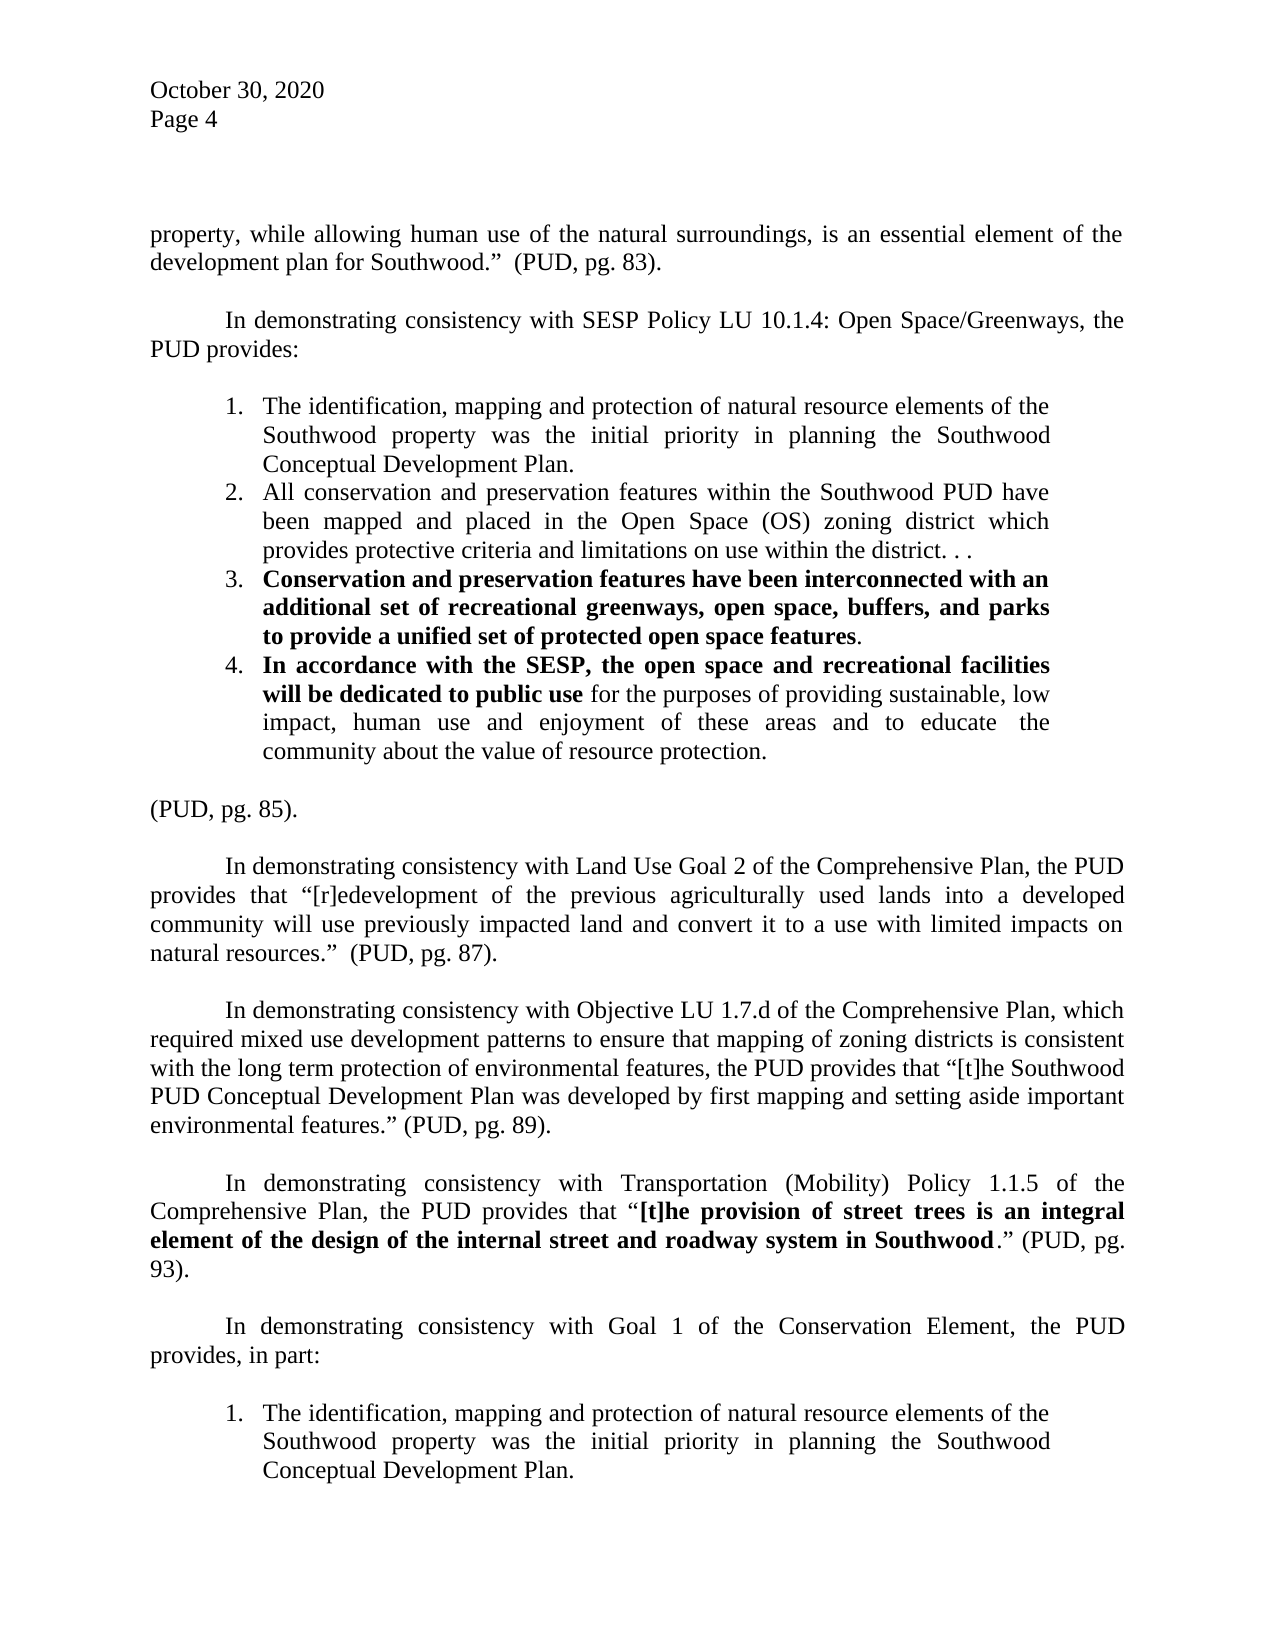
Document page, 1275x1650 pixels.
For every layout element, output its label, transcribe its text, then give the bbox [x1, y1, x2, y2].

list All conservation and preservation features within the Southwood PUD have been mapped and placed in the Open Space (OS) zoning district which provides protective criteria and limitations on use within the district. . . [225, 477, 1050, 564]
text In demonstrating consistency with Land Use Goal 2 of the Comprehensive Plan, the PUD provides that “[r]edevelopment of the previous agriculturally used lands into a developed community will use previously impacted land and convert it to a use with limited impacts on natural resources.” (PUD, pg. 87). [150, 851, 1125, 966]
list The identification, mapping and protection of natural resource elements of the Southwood property was the initial priority in planning the Southwood Conceptual Development Plan. [225, 391, 1050, 477]
text Page 4 [150, 104, 1235, 132]
text In demonstrating consistency with Goal 1 of the Conservation Element, the PUD provides, in part: [150, 1311, 1125, 1369]
text In demonstrating consistency with SESP Policy LU 10.1.4: Open Space/Greenways, the PUD provides: [150, 305, 1125, 362]
text In demonstrating consistency with Objective LU 1.7.d of the Comprehensive Plan, which required mixed use development patterns to ensure that mapping of zoning districts is consistent with the long term protection of environmental features, the PUD provides that “[t]he Southwood PUD Conceptual Development Plan was developed by first mapping and setting aside important environmental features.” (PUD, pg. 89). [150, 995, 1125, 1139]
list In accordance with the SESP, the open space and recreational facilities will be dedicated to public use for the purposes of providing sustainable, low impact, human use and enjoyment of these areas and to educate the community about the value of resource protection. [225, 650, 1051, 765]
subtitle Conservation and preservation features have been interconnected with an additional set of recreational greenways, open space, buffers, and parks to provide a unified set of protected open space features. [225, 564, 1050, 650]
list The identification, mapping and protection of natural resource elements of the Southwood property was the initial priority in planning the Southwood Conceptual Development Plan. [225, 1398, 1050, 1484]
text property, while allowing human use of the natural surroundings, is an essential element of the development plan for Southwood.” (PUD, pg. 83). [150, 219, 1235, 276]
text October 30, 2020 [150, 75, 1235, 104]
text In demonstrating consistency with Transportation (Mobility) Policy 1.1.5 of the Comprehensive Plan, the PUD provides that “[t]he provision of street trees is an integral element of the design of the internal street and roadway system in Southwood.” (PUD, pg. 93). [150, 1168, 1125, 1283]
text (PUD, pg. 85). [150, 794, 1235, 822]
